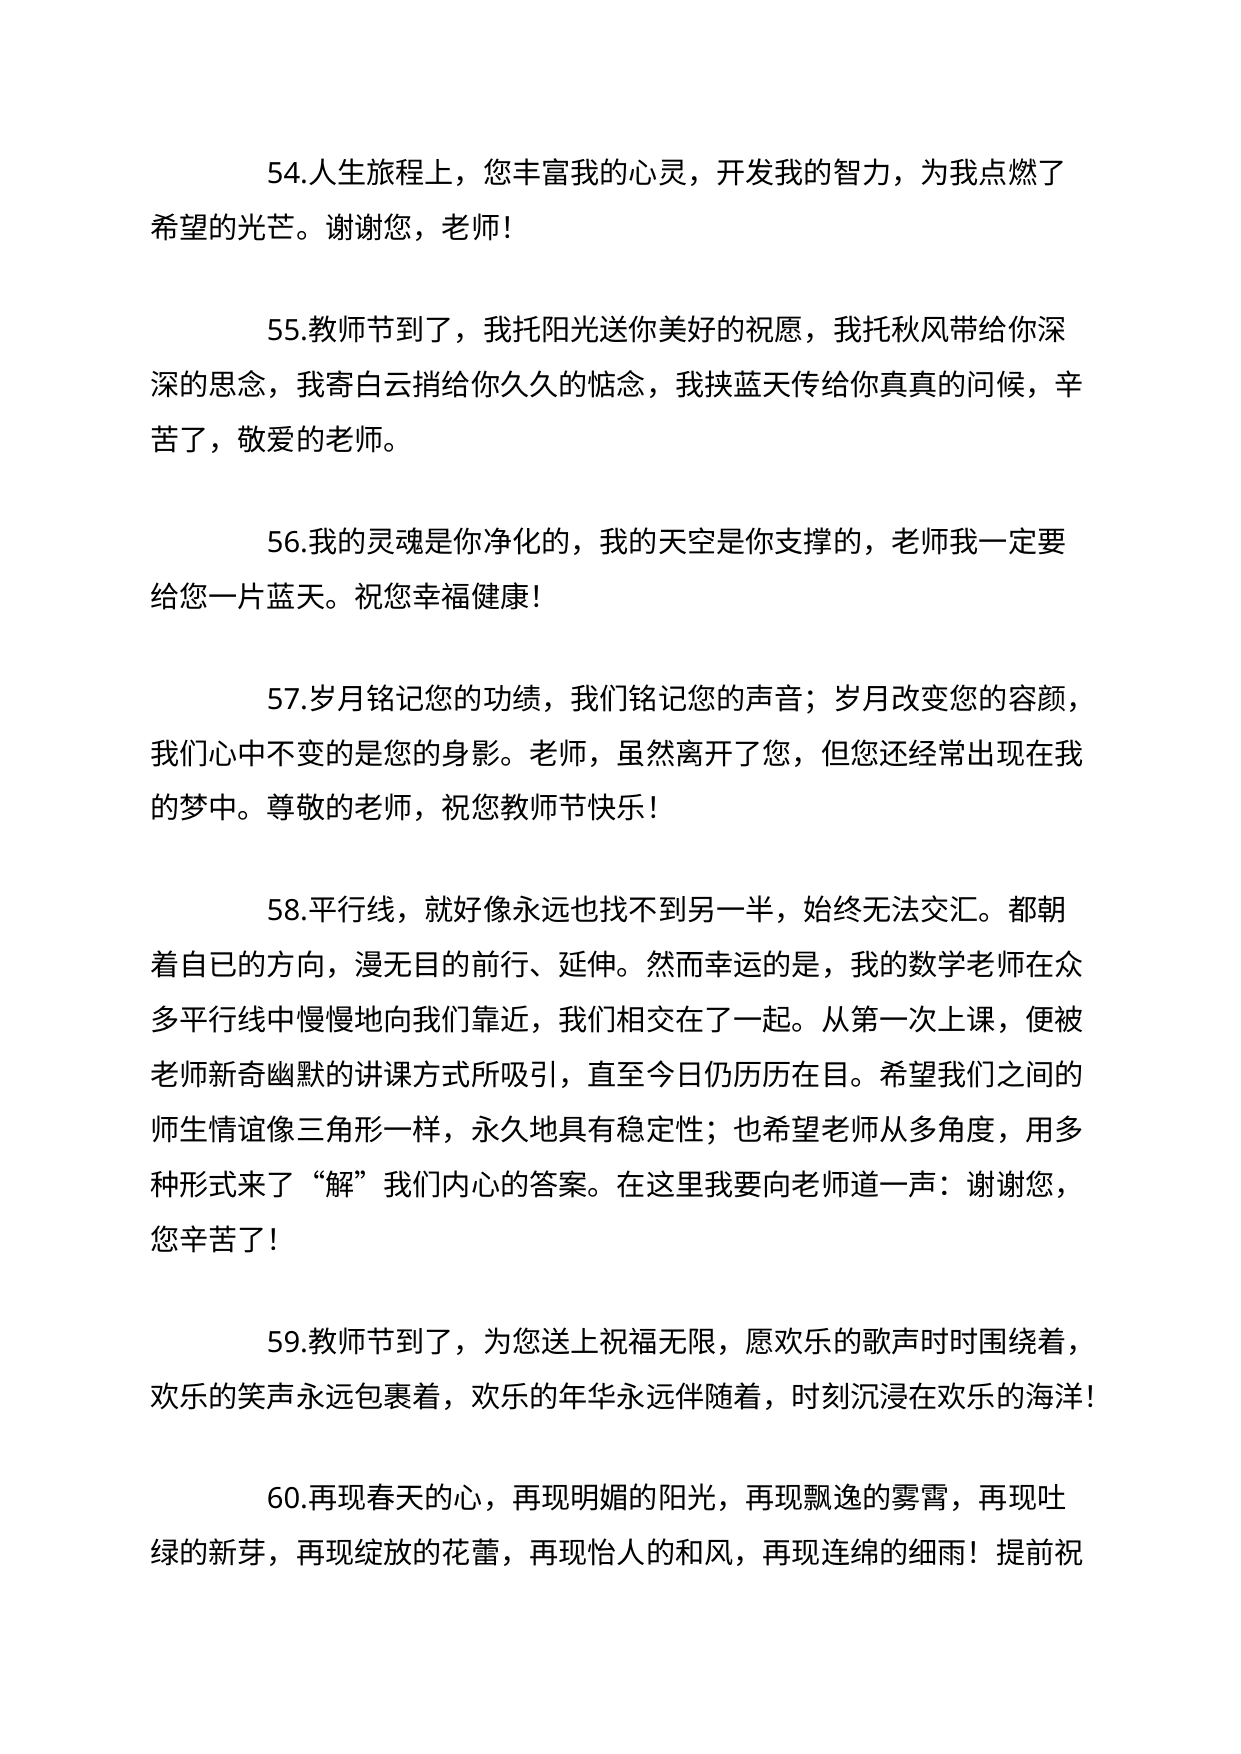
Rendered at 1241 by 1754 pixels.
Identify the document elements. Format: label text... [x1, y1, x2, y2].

text 57.岁月铭记您的功绩，我们铭记您的声音；岁月改变您的容颜，我们心中不变的是您的身影。老师，虽然离开了您，但您还经常出现在我的梦中。尊敬的老师，祝您教师节快乐！ [150, 675, 1090, 827]
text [150, 1475, 1090, 1572]
text 54.人生旅程上，您丰富我的心灵，开发我的智力，为我点燃了希望的光芒。谢谢您，老师！ [150, 150, 1090, 247]
text 56.我的灵魂是你净化的，我的天空是你支撑的，老师我一定要给您一片蓝天。祝您幸福健康！ [150, 518, 1090, 616]
text 55.教师节到了，我托阳光送你美好的祝愿，我托秋风带给你深深的思念，我寄白云捎给你久久的惦念，我挟蓝天传给你真真的问候，辛苦了，敬爱的老师。 [150, 307, 1090, 459]
text 59.教师节到了，为您送上祝福无限，愿欢乐的歌声时时围绕着，欢乐的笑声永远包裹着，欢乐的年华永远伴随着，时刻沉浸在欢乐的海洋！ [150, 1318, 1090, 1415]
text 58.平行线，就好像永远也找不到另一半，始终无法交汇。都朝着自已的方向，漫无目的前行、延伸。然而幸运的是，我的数学老师在众多平行线中慢慢地向我们靠近，我们相交在了一起。从第一次上课，便被老师新奇幽默的讲课方式所吸引，直至今日仍历历在目。希望我们之间的师生情谊像三角形一样，永久地具有稳定性；也希望老师从多角度，用多种形式来了“解”我们内心的答案。在这里我要向老师道一声：谢谢您，您辛苦了！ [150, 887, 1090, 1259]
